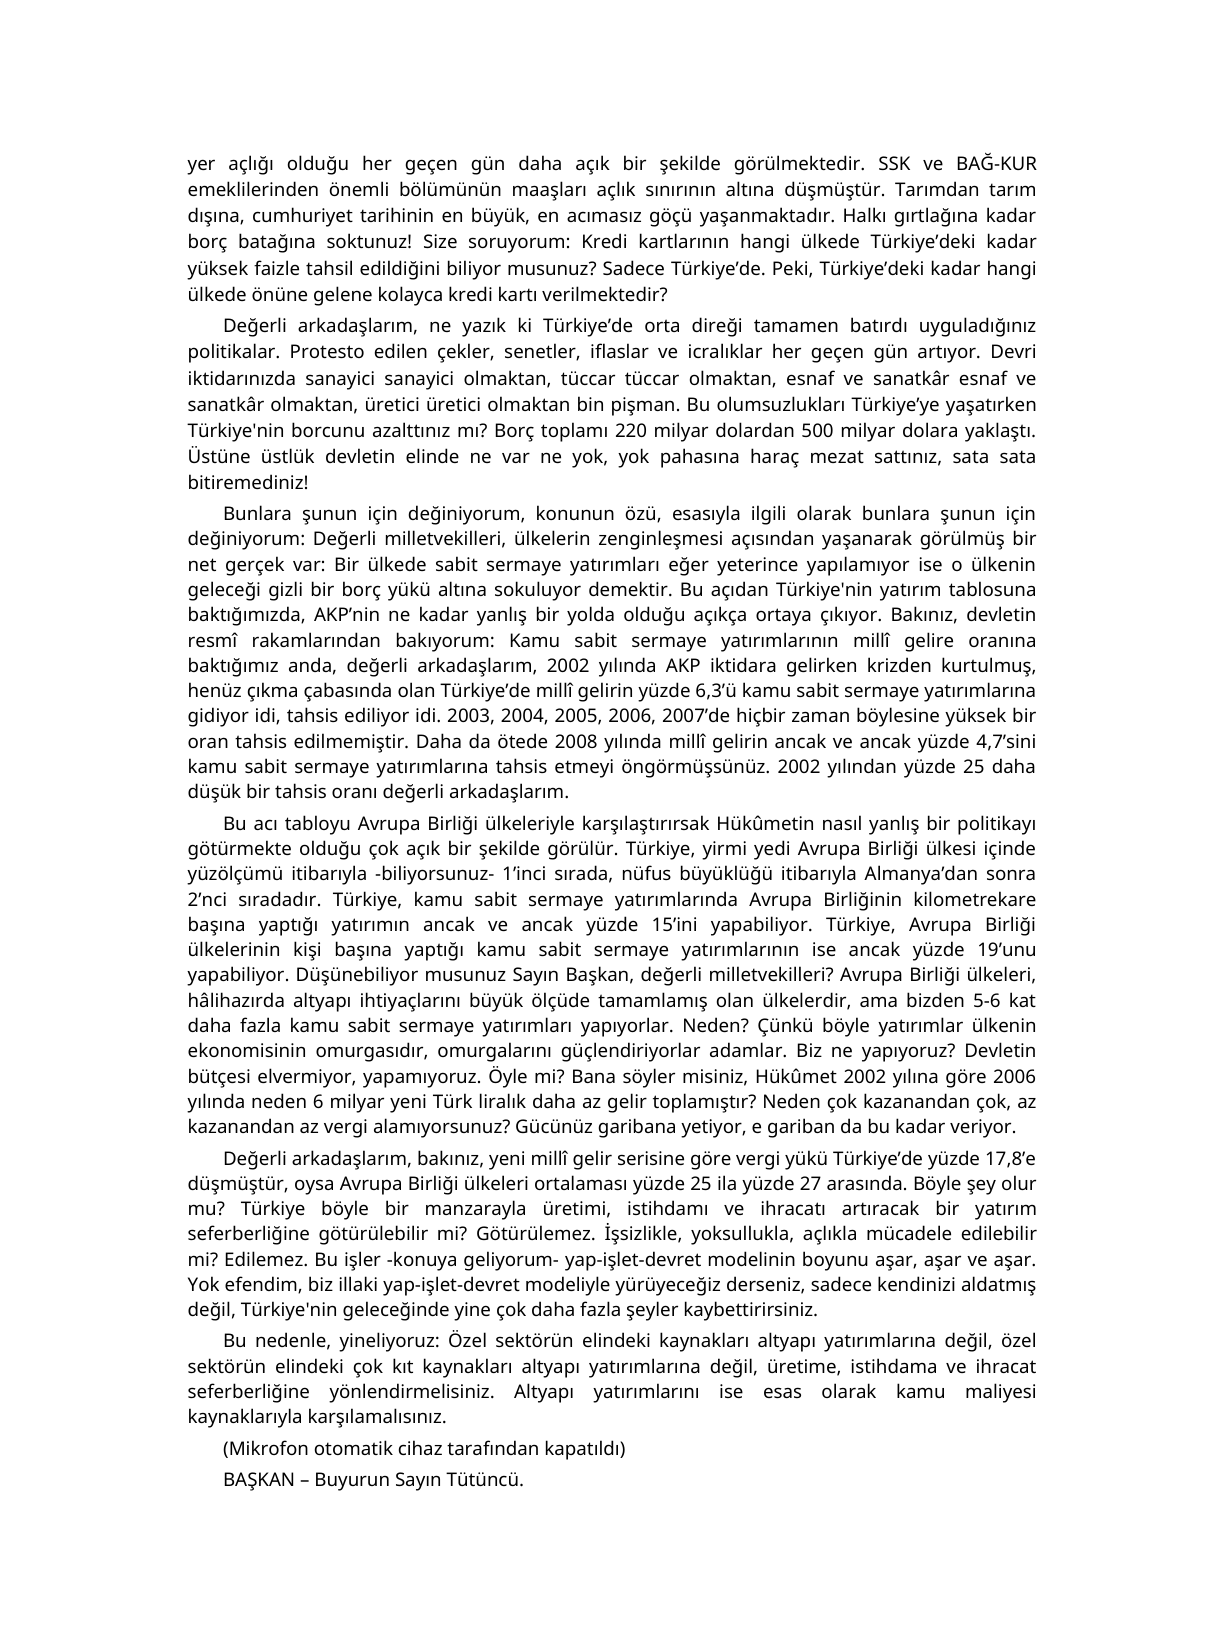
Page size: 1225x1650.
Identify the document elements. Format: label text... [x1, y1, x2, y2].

text Değerli arkadaşlarım, ne yazık ki Türkiye’de orta direği tamamen batırdı uyguladığınız politikalar. Protesto edilen çekler, senetler, iflaslar ve icralıklar her geçen gün artıyor. Devri iktidarınızda sanayici sanayici olmaktan, tüccar tüccar olmaktan, esnaf ve sanatkâr esnaf ve sanatkâr olmaktan, üretici üretici olmaktan bin pişman. Bu olumsuzlukları Türkiye’ye yaşatırken Türkiye'nin borcunu azalttınız mı? Borç toplamı 220 milyar dolardan 500 milyar dolara yaklaştı. Üstüne üstlük devletin elinde ne var ne yok, yok pahasına haraç mezat sattınız, sata sata bitiremediniz! [187, 312, 1037, 494]
text (Mikrofon otomatik cihaz tarafından kapatıldı) [187, 1435, 1037, 1460]
text BAŞKAN – Buyurun Sayın Tütüncü. [187, 1466, 1037, 1491]
text Değerli arkadaşlarım, bakınız, yeni millî gelir serisine göre vergi yükü Türkiye’de yüzde 17,8’e düşmüştür, oysa Avrupa Birliği ülkeleri ortalaması yüzde 25 ila yüzde 27 arasında. Böyle şey olur mu? Türkiye böyle bir manzarayla üretimi, istihdamı ve ihracatı artıracak bir yatırım seferberliğine götürülebilir mi? Götürülemez. İşsizlikle, yoksullukla, açlıkla mücadele edilebilir mi? Edilemez. Bu işler -konuya geliyorum- yap-işlet-devret modelinin boyunu aşar, aşar ve aşar. Yok efendim, biz illaki yap-işlet-devret modeliyle yürüyeceğiz derseniz, sadece kendinizi aldatmış değil, Türkiye'nin geleceğinde yine çok daha fazla şeyler kaybettirirsiniz. [187, 1145, 1037, 1322]
text Bu nedenle, yineliyoruz: Özel sektörün elindeki kaynakları altyapı yatırımlarına değil, özel sektörün elindeki çok kıt kaynakları altyapı yatırımlarına değil, üretime, istihdama ve ihracat seferberliğine yönlendirmelisiniz. Altyapı yatırımlarını ise esas olarak kamu maliyesi kaynaklarıyla karşılamalısınız. [187, 1328, 1037, 1429]
text Bunlara şunun için değiniyorum, konunun özü, esasıyla ilgili olarak bunlara şunun için değiniyorum: Değerli milletvekilleri, ülkelerin zenginleşmesi açısından yaşanarak görülmüş bir net gerçek var: Bir ülkede sabit sermaye yatırımları eğer yeterince yapılamıyor ise o ülkenin geleceği gizli bir borç yükü altına sokuluyor demektir. Bu açıdan Türkiye'nin yatırım tablosuna baktığımızda, AKP’nin ne kadar yanlış bir yolda olduğu açıkça ortaya çıkıyor. Bakınız, devletin resmî rakamlarından bakıyorum: Kamu sabit sermaye yatırımlarının millî gelire oranına baktığımız anda, değerli arkadaşlarım, 2002 yılında AKP iktidara gelirken krizden kurtulmuş, henüz çıkma çabasında olan Türkiye’de millî gelirin yüzde 6,3’ü kamu sabit sermaye yatırımlarına gidiyor idi, tahsis ediliyor idi. 2003, 2004, 2005, 2006, 2007’de hiçbir zaman böylesine yüksek bir oran tahsis edilmemiştir. Daha da ötede 2008 yılında millî gelirin ancak ve ancak yüzde 4,7’sini kamu sabit sermaye yatırımlarına tahsis etmeyi öngörmüşsünüz. 2002 yılından yüzde 25 daha düşük bir tahsis oranı değerli arkadaşlarım. [187, 500, 1037, 804]
text Bu acı tabloyu Avrupa Birliği ülkeleriyle karşılaştırırsak Hükûmetin nasıl yanlış bir politikayı götürmekte olduğu çok açık bir şekilde görülür. Türkiye, yirmi yedi Avrupa Birliği ülkesi içinde yüzölçümü itibarıyla -biliyorsunuz- 1’inci sırada, nüfus büyüklüğü itibarıyla Almanya’dan sonra 2’nci sıradadır. Türkiye, kamu sabit sermaye yatırımlarında Avrupa Birliğinin kilometrekare başına yaptığı yatırımın ancak ve ancak yüzde 15’ini yapabiliyor. Türkiye, Avrupa Birliği ülkelerinin kişi başına yaptığı kamu sabit sermaye yatırımlarının ise ancak yüzde 19’unu yapabiliyor. Düşünebiliyor musunuz Sayın Başkan, değerli milletvekilleri? Avrupa Birliği ülkeleri, hâlihazırda altyapı ihtiyaçlarını büyük ölçüde tamamlamış olan ülkelerdir, ama bizden 5-6 kat daha fazla kamu sabit sermaye yatırımları yapıyorlar. Neden? Çünkü böyle yatırımlar ülkenin ekonomisinin omurgasıdır, omurgalarını güçlendiriyorlar adamlar. Biz ne yapıyoruz? Devletin bütçesi elvermiyor, yapamıyoruz. Öyle mi? Bana söyler misiniz, Hükûmet 2002 yılına göre 2006 yılında neden 6 milyar yeni Türk liralık daha az gelir toplamıştır? Neden çok kazanandan çok, az kazanandan az vergi alamıyorsunuz? Gücünüz garibana yetiyor, e gariban da bu kadar veriyor. [187, 810, 1037, 1139]
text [187, 150, 1037, 306]
